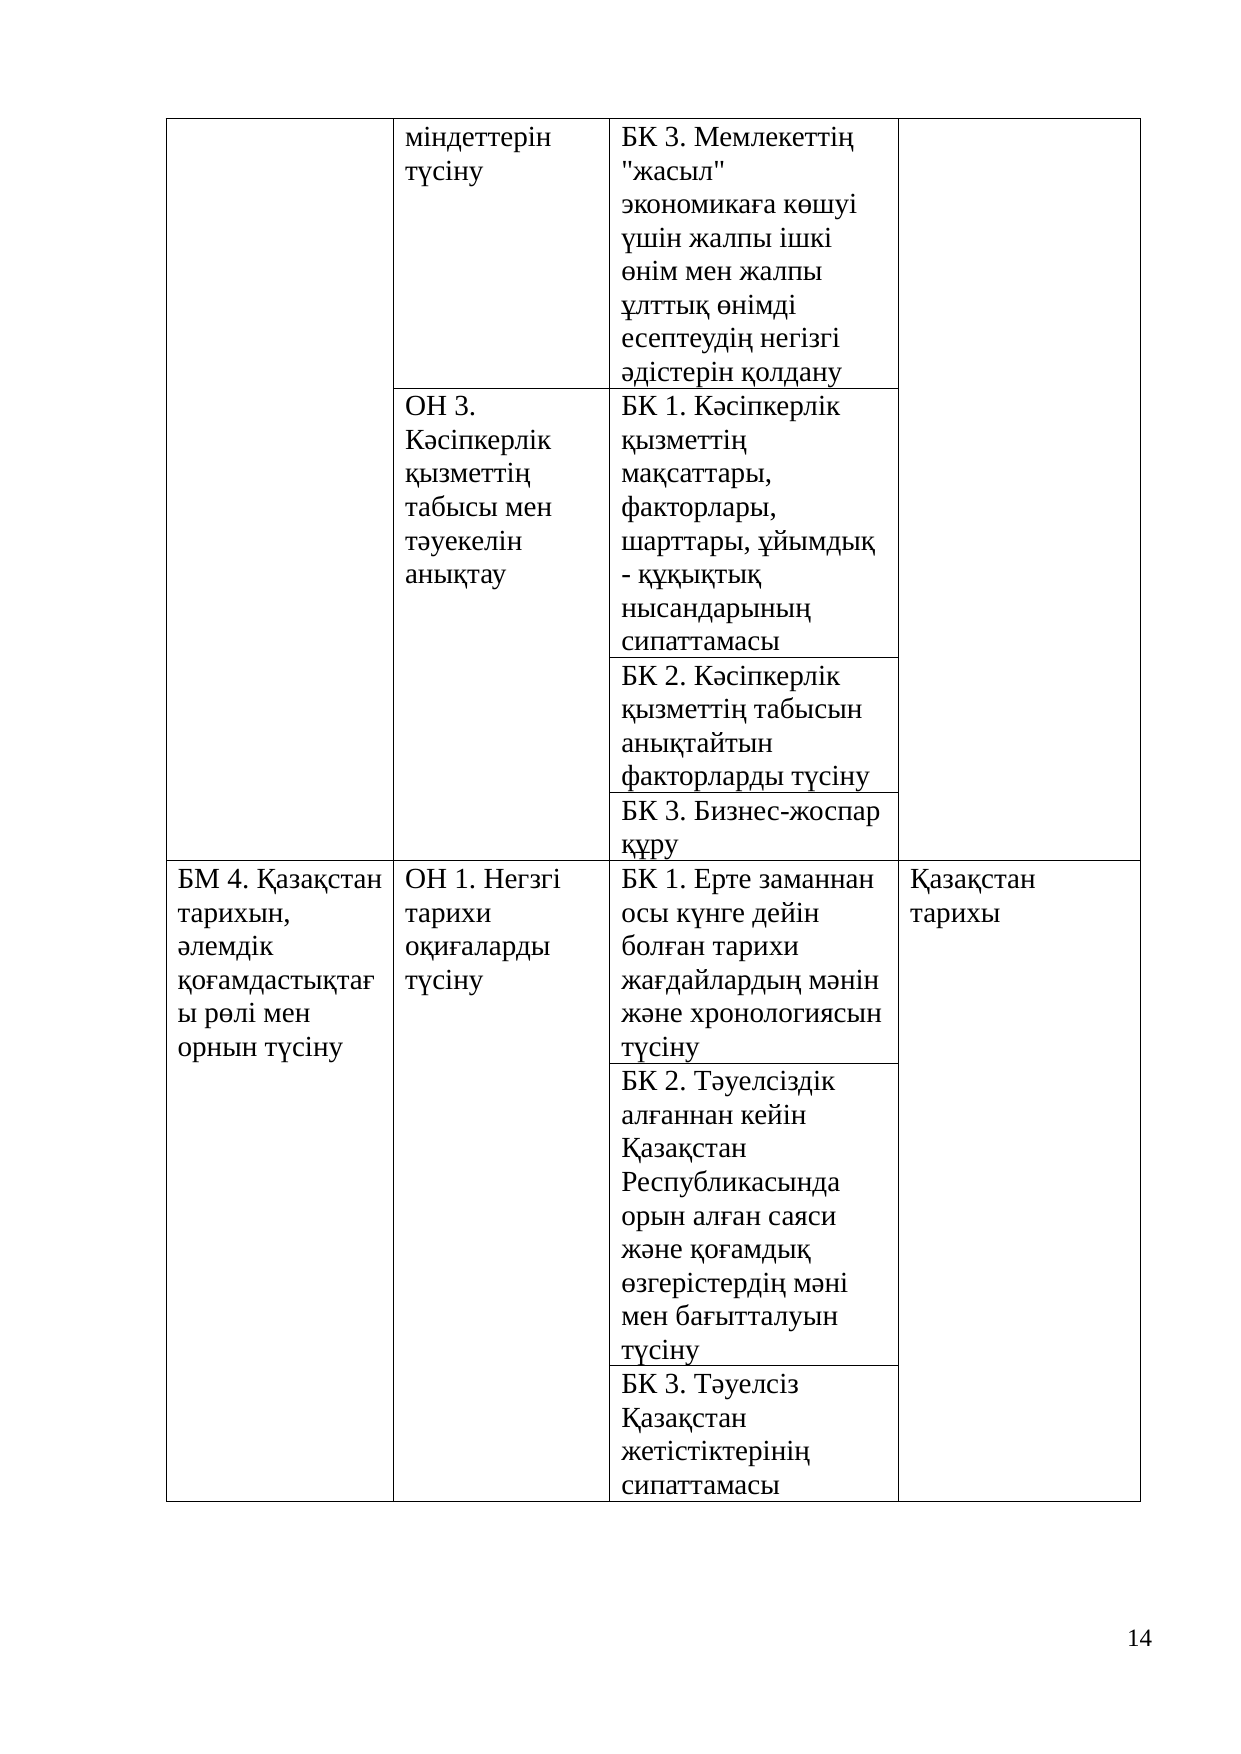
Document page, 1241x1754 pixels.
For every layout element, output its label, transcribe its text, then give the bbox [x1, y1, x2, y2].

table_cell Қазақстан тарихы [899, 861, 1140, 1501]
table_cell БК 2. Кәсіпкерлік қызметтің табысын анықтайтын факторларды түсіну [610, 658, 898, 792]
table_cell БК 1. Ерте заманнан осы күнге дейін болған тарихи жағдайлардың мәнін және хронологиясын түсіну [610, 861, 898, 1062]
table_cell ОН 1. Негзгі тарихи оқиғаларды түсіну [394, 861, 609, 1501]
table_cell БК 3. Бизнес-жоспар құру [610, 793, 898, 860]
table_cell БК 2. Тәуелсіздік алғаннан кейін Қазақстан Республикасында орын алған саяси және қоғамдық өзгерістердің мәні мен бағытталуын түсіну [610, 1064, 898, 1365]
table_cell БК 3. Мемлекеттің "жасыл" экономикаға көшуі үшін жалпы ішкі өнім мен жалпы ұлттық өнімді есептеудің негізгі әдістерін қолдану [610, 119, 898, 387]
table_cell БК 1. Кәсіпкерлік қызметтің мақсаттары, факторлары, шарттары, ұйымдық - құқықтық нысандарының сипаттамасы [610, 389, 898, 657]
table_cell БК 3. Тәуелсіз Қазақстан жетістіктерінің сипаттамасы [610, 1366, 898, 1501]
table_cell ОН 3. Кәсіпкерлік қызметтің табысы мен тәуекелін анықтау [394, 389, 609, 860]
table_cell БМ 4. Қазақстан тарихын, әлемдік қоғамдастықтағы рөлі мен орнын түсіну [167, 861, 393, 1501]
